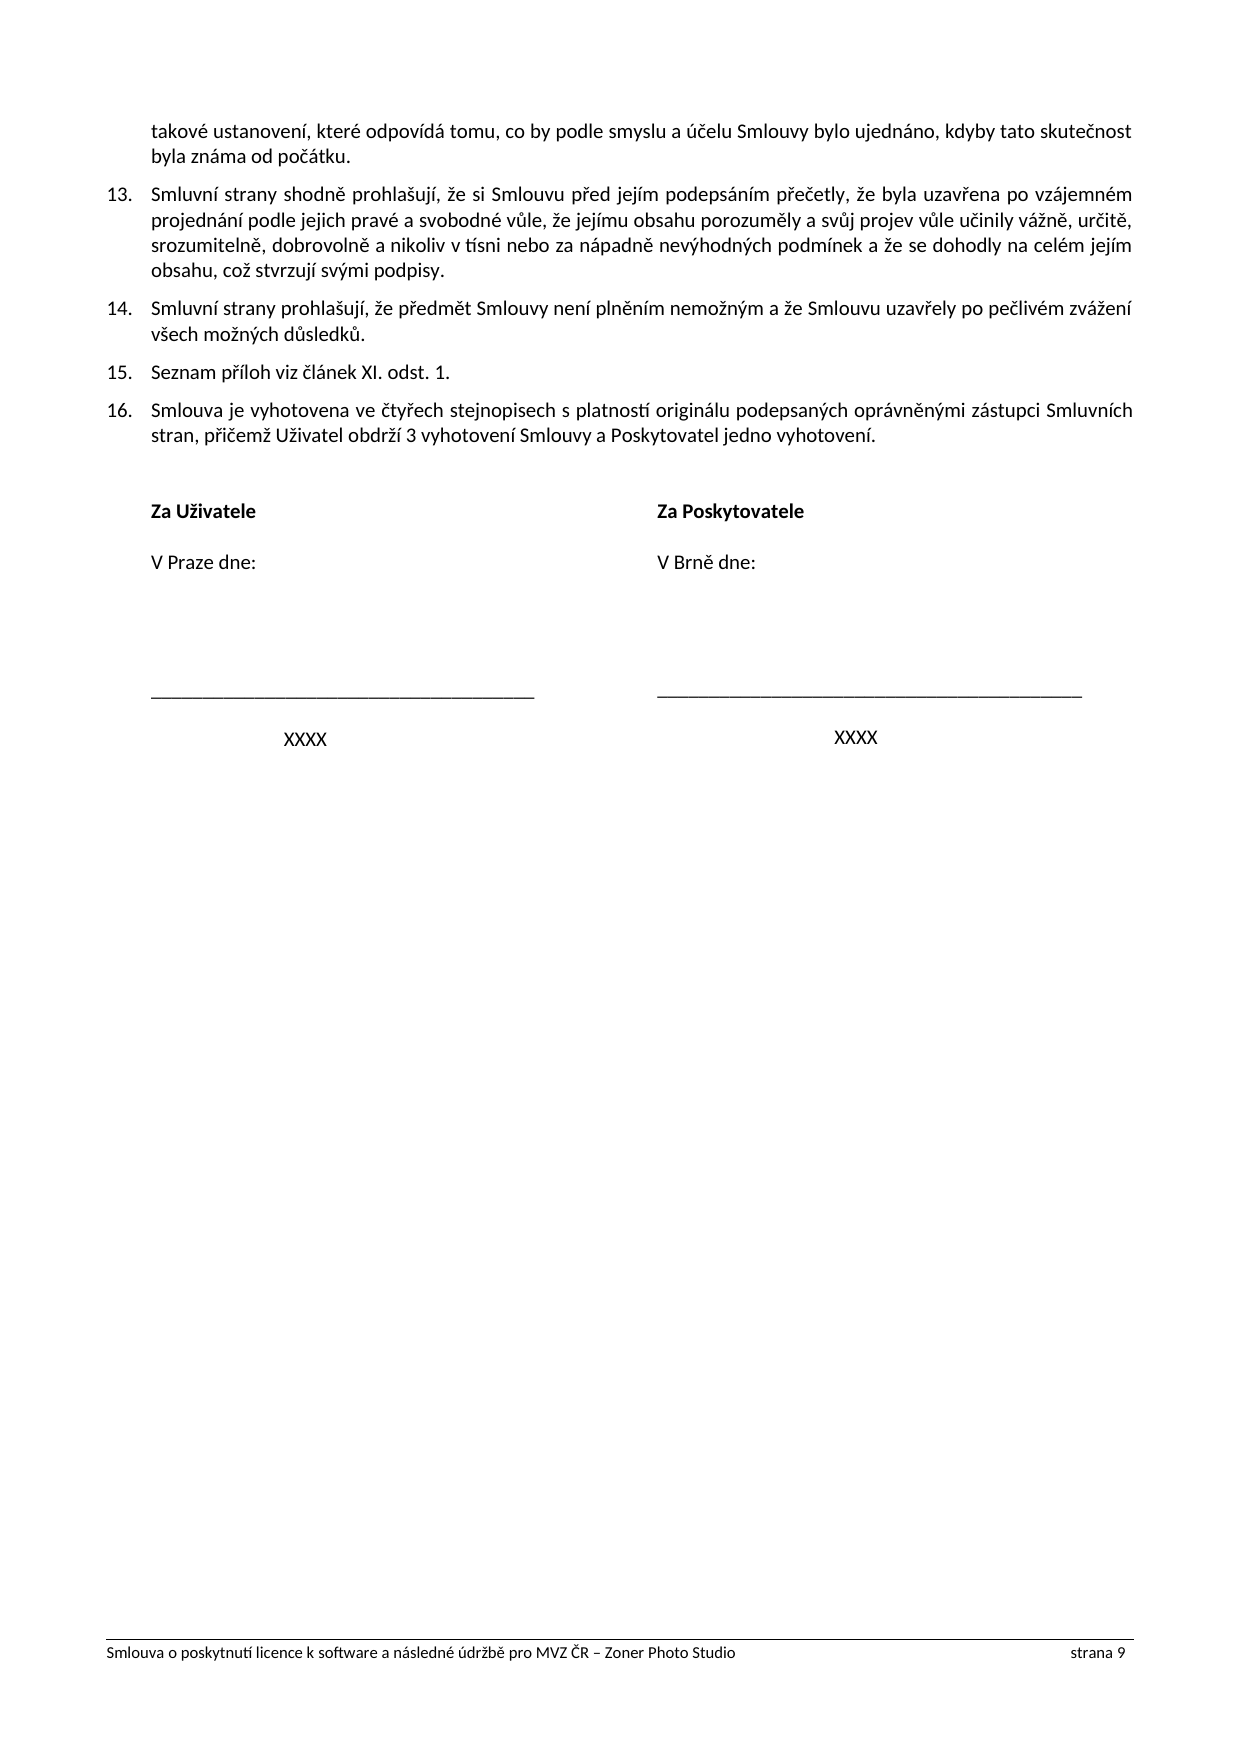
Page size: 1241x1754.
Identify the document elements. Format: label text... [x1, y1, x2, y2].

text XXXX [106, 726, 583, 751]
text V Praze dne: [151, 549, 583, 575]
list Smluvní strany prohlašují, že předmět Smlouvy není plněním nemožným a že Smlouvu uzavřely po pečlivém zvážení všech možných důsledků. [106, 296, 1134, 346]
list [106, 118, 1134, 169]
text XXXX [657, 724, 1134, 750]
text _____________________________________ [151, 676, 583, 702]
list Smluvní strany shodně prohlašují, že si Smlouvu před jejím podepsáním přečetly, že byla uzavřena po vzájemném projednání podle jejich pravé a svobodné vůle, že jejímu obsahu porozuměly a svůj projev vůle učinily vážně, určitě, srozumitelně, dobrovolně a nikoliv v tísni nebo za nápadně nevýhodných podmínek a že se dohodly na celém jejím obsahu, což stvrzují svými podpisy. [106, 181, 1134, 283]
list Smlouva je vyhotovena ve čtyřech stejnopisech s platností originálu podepsaných oprávněnými zástupci Smluvních stran, přičemž Uživatel obdrží 3 vyhotovení Smlouvy a Poskytovatel jedno vyhotovení. [106, 397, 1134, 448]
text Za Poskytovatele [657, 498, 1134, 524]
list Seznam příloh viz článek XI. odst. 1. [106, 359, 1134, 384]
text _________________________________________ [657, 675, 1134, 701]
text Za Uživatele [151, 498, 583, 524]
text V Brně dne: [657, 549, 1134, 575]
